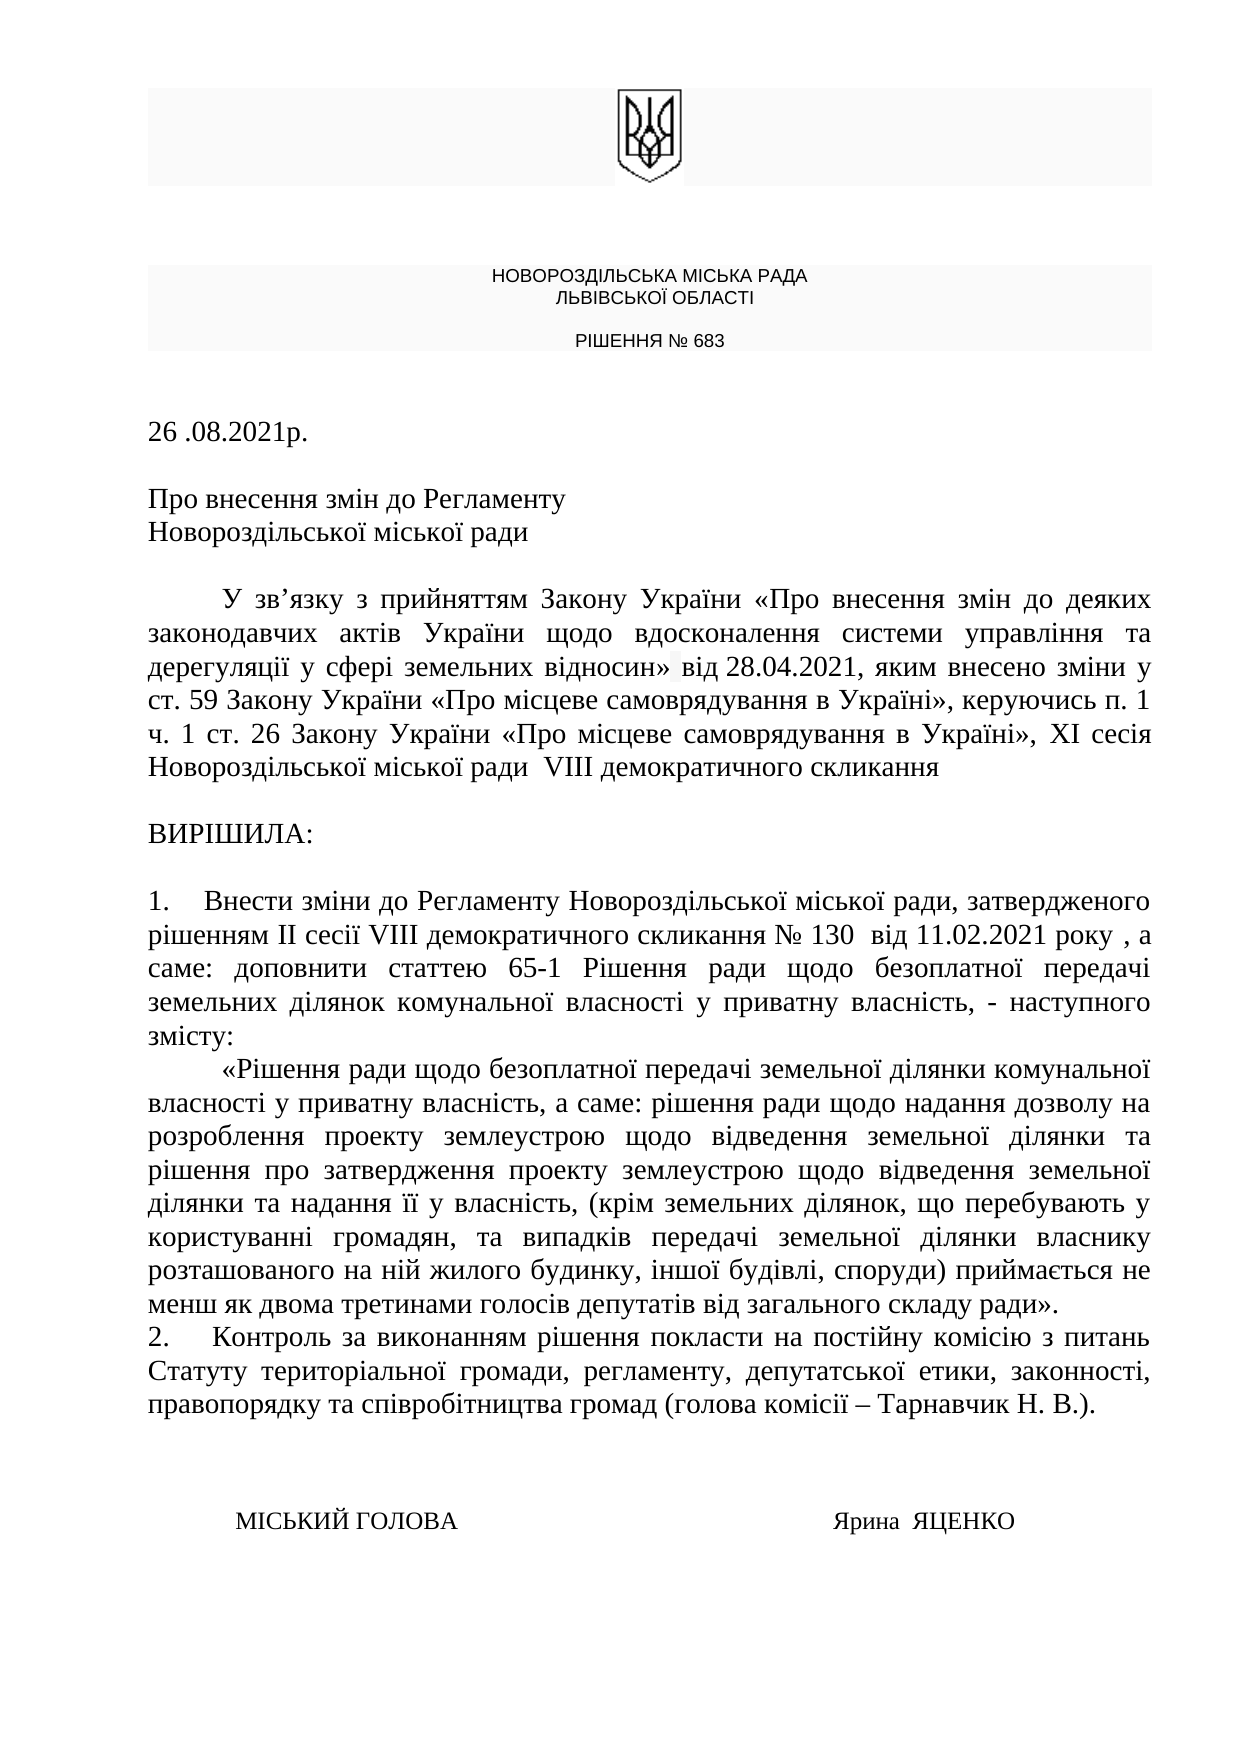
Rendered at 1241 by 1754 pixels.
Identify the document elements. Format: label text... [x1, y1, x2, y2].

text Новороздільської міської ради [148, 514, 1152, 548]
text ВИРІШИЛА: [148, 816, 1152, 850]
picture [615, 88, 685, 186]
text 26 .08.2021р. [148, 414, 1152, 447]
text МІСЬКИЙ ГОЛОВА Ярина ЯЦЕНКО [148, 1506, 1152, 1535]
text Про внесення змін до Регламенту [148, 481, 1152, 514]
text 1. Внести зміни до Регламенту Новороздільської міської ради, затвердженого рішенням ІI сесії VIІI демократичного скликання № 130 від 11.02.2021 року , а саме: доповнити статтею 65-1 Рішення ради щодо безоплатної передачі земельних ділянок комунальної власності у приватну власність, - наступного змісту: [148, 883, 1152, 1051]
text У зв’язку з прийняттям Закону України «Про внесення змін до деяких законодавчих актів України щодо вдосконалення системи управління та дерегуляції у сфері земельних відносин» від 28.04.2021, яким внесено зміни у ст. 59 Закону України «Про місцеве самоврядування в Україні», керуючись п. 1 ч. 1 ст. 26 Закону України «Про місцеве самоврядування в Україні», XI сесія Новороздільської міської ради VIII демократичного скликання [148, 582, 1152, 783]
text 2. Контроль за виконанням рішення покласти на постійну комісію з питань Статуту територіальної громади, регламенту, депутатської етики, законності, правопорядку та співробітництва громад (голова комісії – Тарнавчик Н. В.). [148, 1319, 1152, 1420]
text НОВОРОЗДІЛЬСЬКА МІСЬКА РАДА ЛЬВІВСЬКОЇ ОБЛАСТІ РІШЕННЯ № 683 [148, 265, 1152, 351]
text «Рішення ради щодо безоплатної передачі земельної ділянки комунальної власності у приватну власність, а саме: рішення ради щодо надання дозволу на розроблення проекту землеустрою щодо відведення земельної ділянки та рішення про затвердження проекту землеустрою щодо відведення земельної ділянки та надання її у власність, (крім земельних ділянок, що перебувають у користуванні громадян, та випадків передачі земельної ділянки власнику розташованого на ній жилого будинку, іншої будівлі, споруди) приймається не менш як двома третинами голосів депутатів від загального складу ради». [148, 1051, 1152, 1319]
